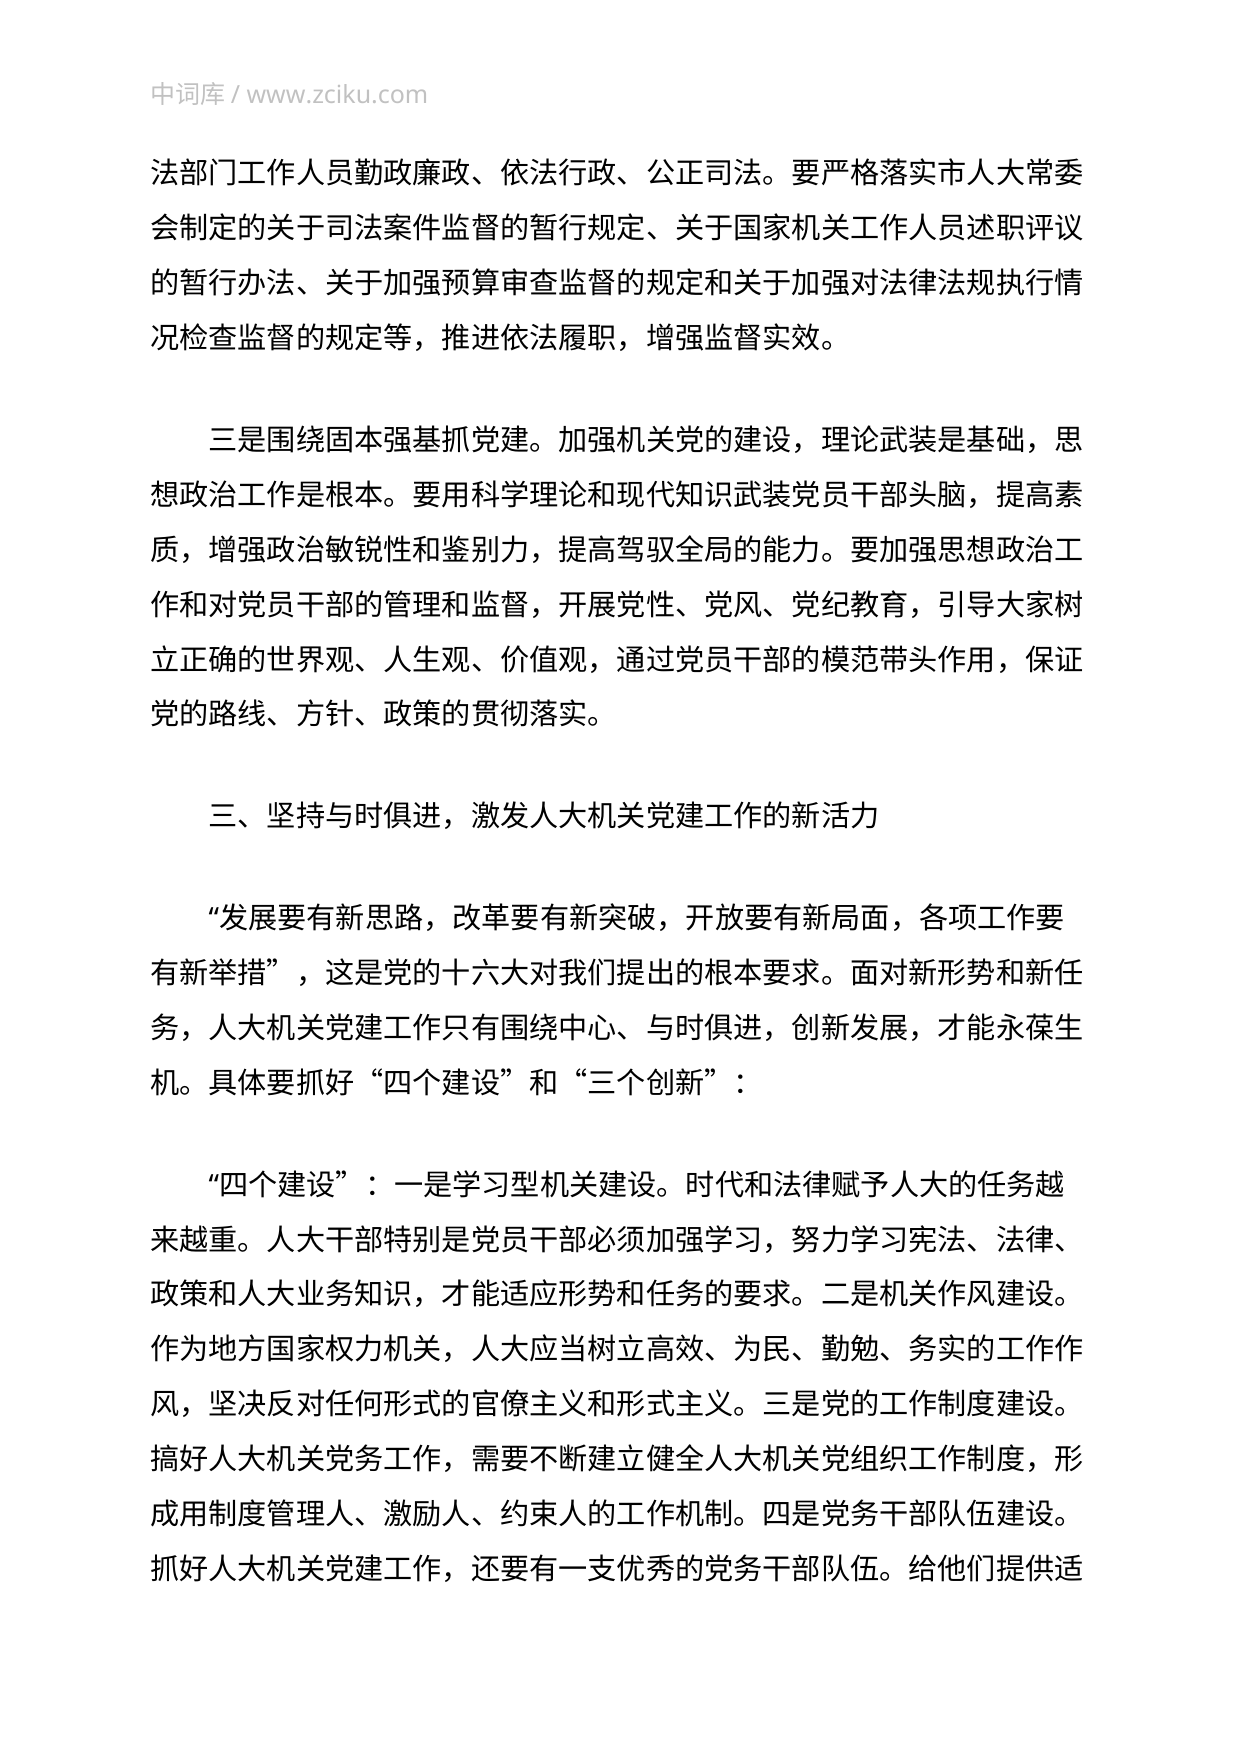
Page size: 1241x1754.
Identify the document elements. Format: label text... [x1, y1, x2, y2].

text “发展要有新思路，改革要有新突破，开放要有新局面，各项工作要有新举措”，这是党的十六大对我们提出的根本要求。面对新形势和新任务，人大机关党建工作只有围绕中心、与时俱进，创新发展，才能永葆生机。具体要抓好“四个建设”和“三个创新”： [150, 894, 1090, 1102]
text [150, 1161, 1090, 1588]
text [150, 150, 1090, 357]
text 三、坚持与时俱进，激发人大机关党建工作的新活力 [150, 793, 1090, 835]
text 三是围绕固本强基抓党建。加强机关党的建设，理论武装是基础，思想政治工作是根本。要用科学理论和现代知识武装党员干部头脑，提高素质，增强政治敏锐性和鉴别力，提高驾驭全局的能力。要加强思想政治工作和对党员干部的管理和监督，开展党性、党风、党纪教育，引导大家树立正确的世界观、人生观、价值观，通过党员干部的模范带头作用，保证党的路线、方针、政策的贯彻落实。 [150, 416, 1090, 733]
